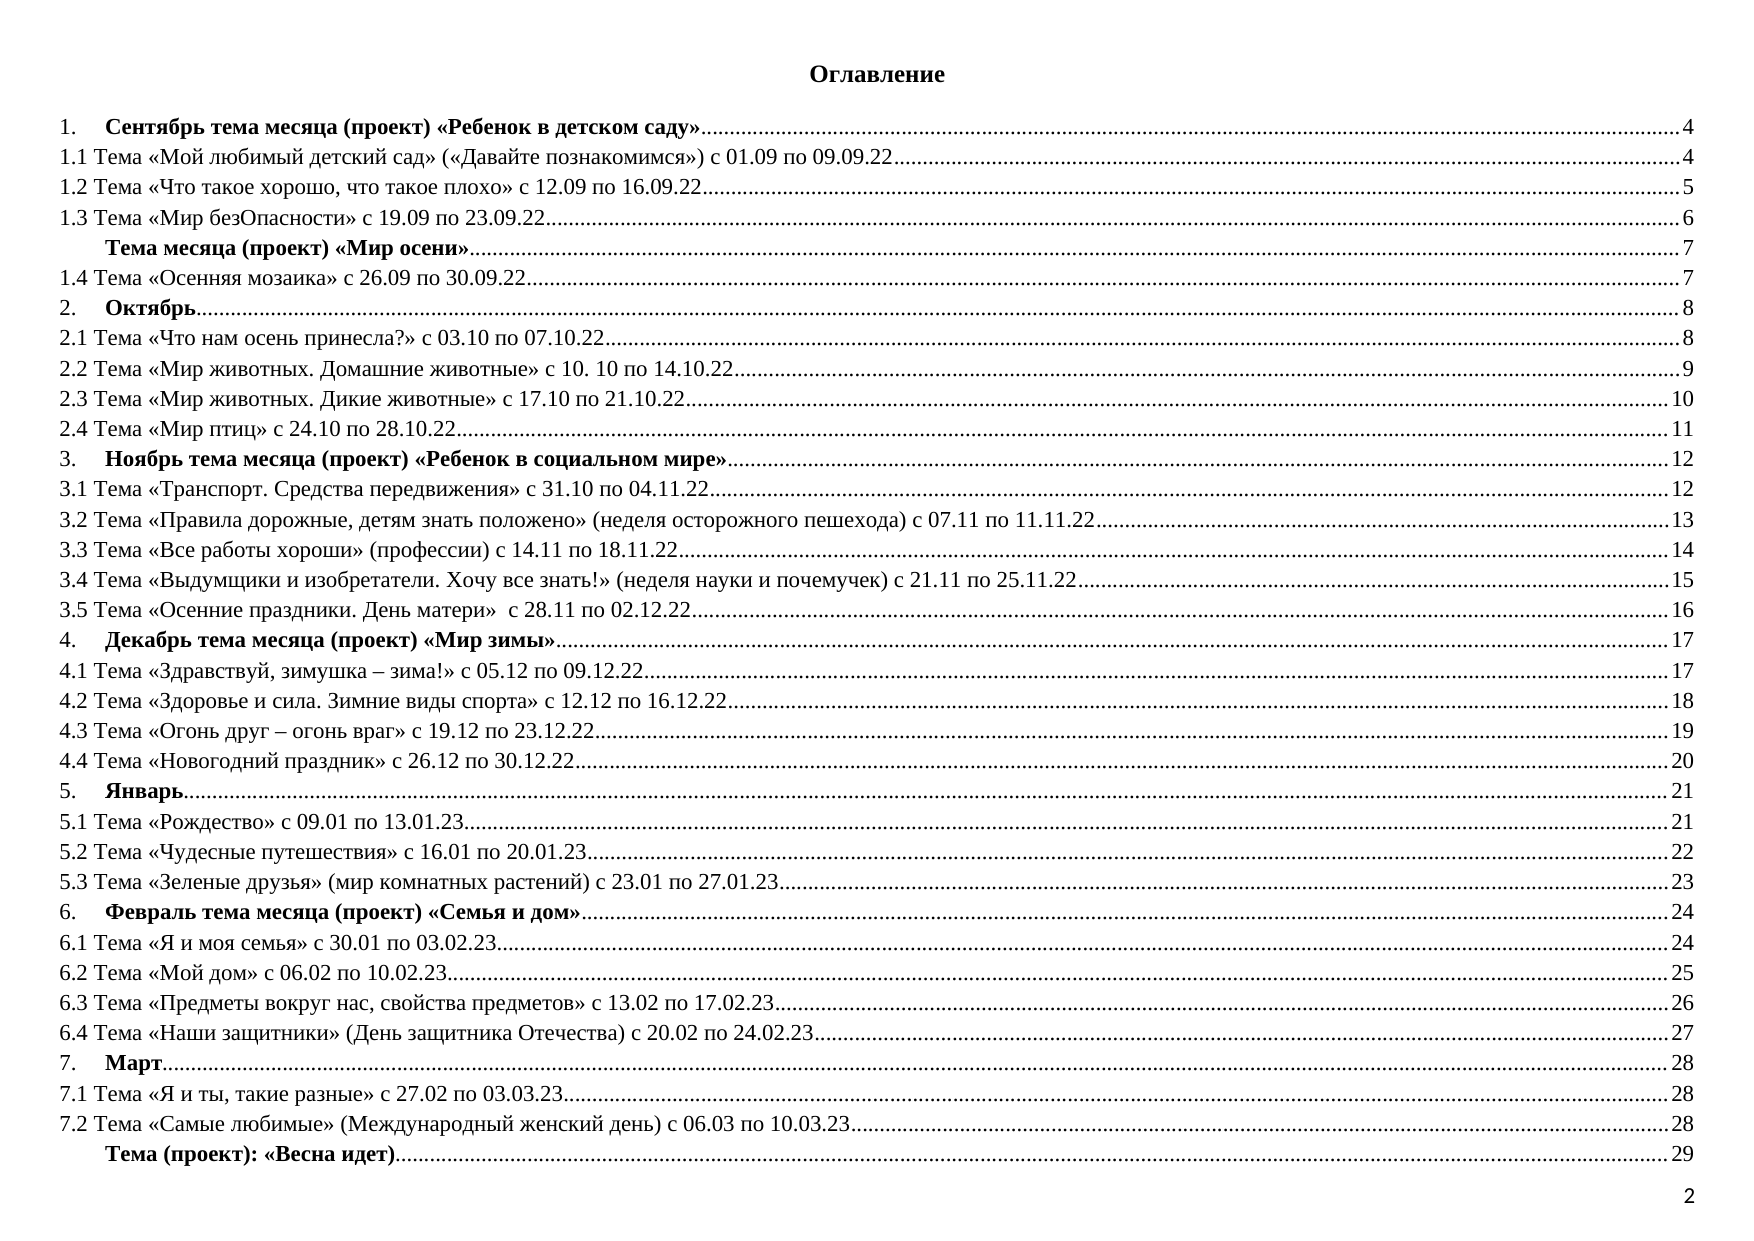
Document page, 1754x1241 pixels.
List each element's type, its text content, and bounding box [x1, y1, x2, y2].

text Оглавление [59, 59, 1695, 88]
